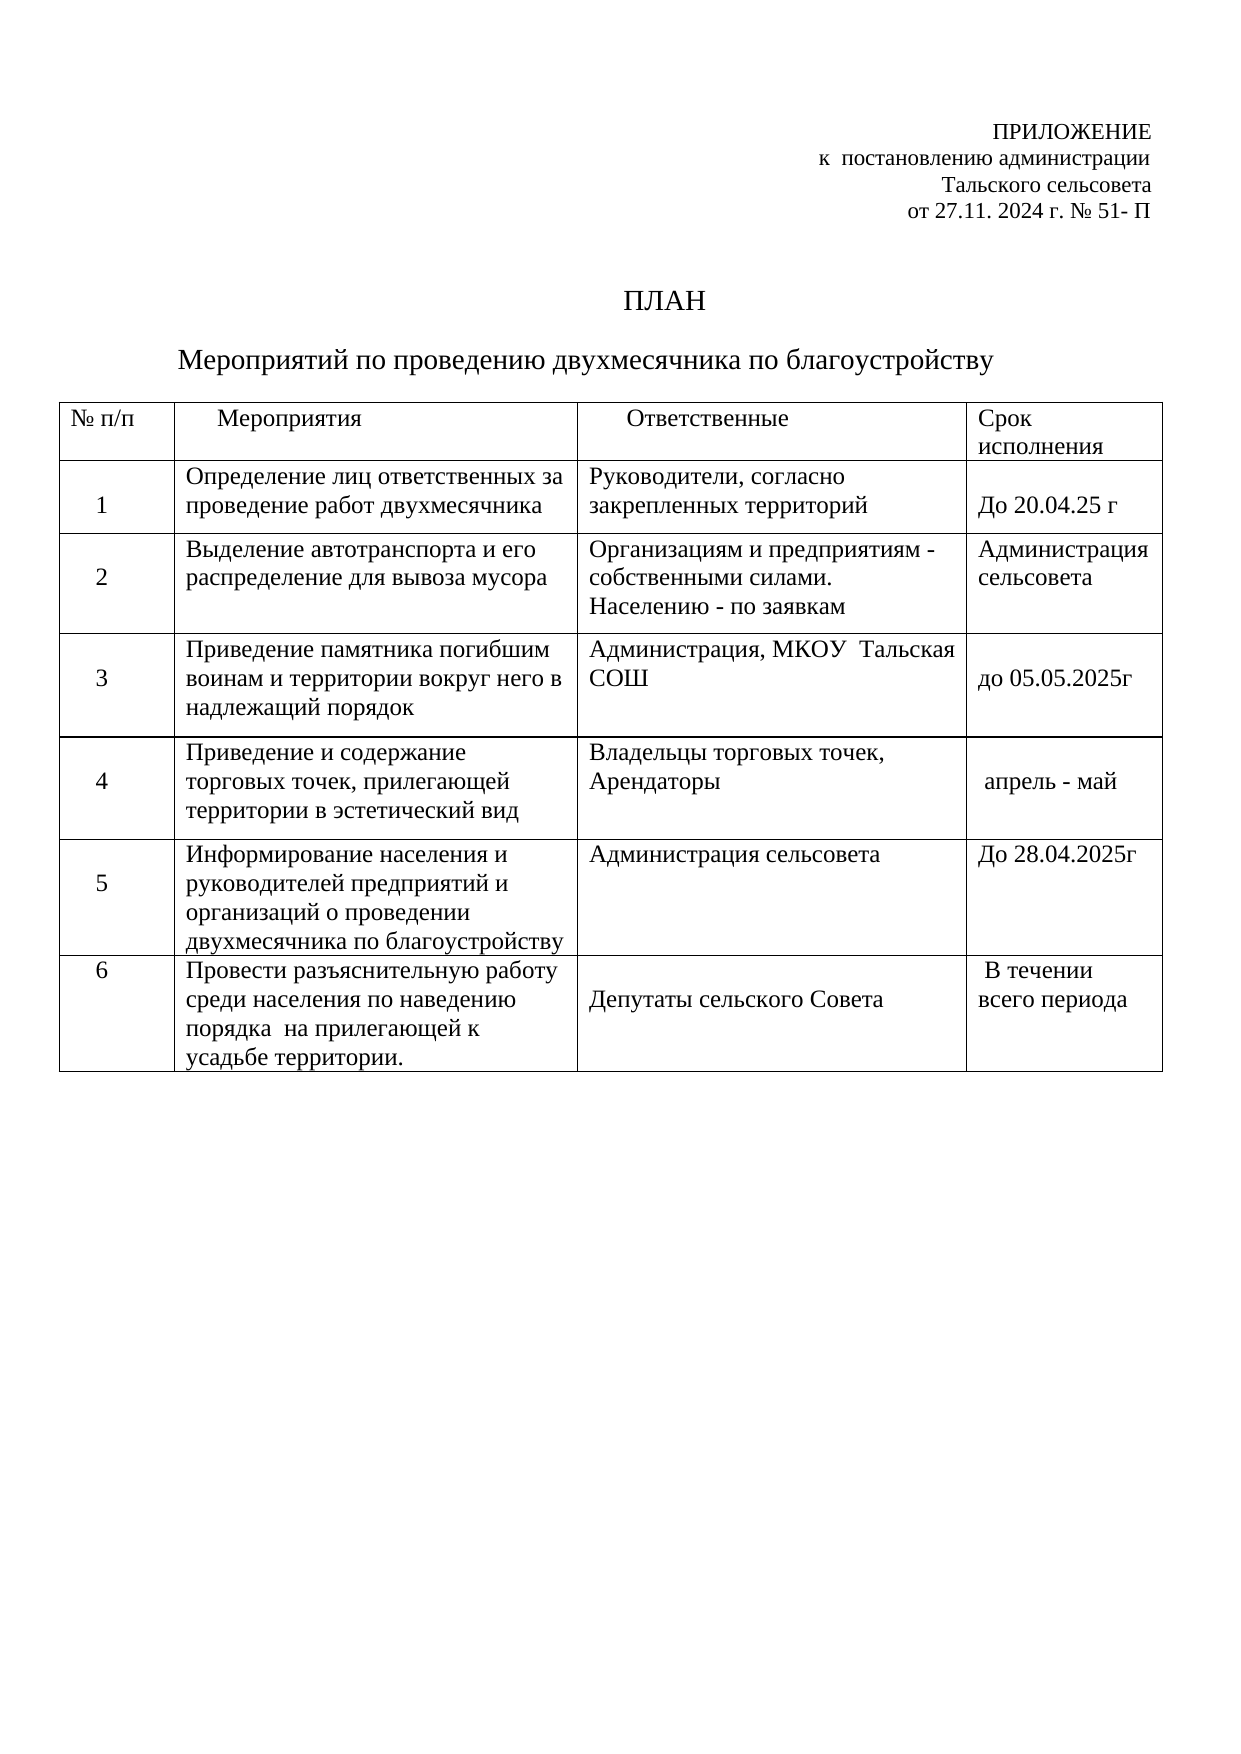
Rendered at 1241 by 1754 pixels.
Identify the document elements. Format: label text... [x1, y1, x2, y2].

table_header Ответственные [578, 403, 966, 460]
text Мероприятий по проведению двухмесячника по благоустройству [177, 342, 1152, 376]
text ПРИЛОЖЕНИЕ [177, 118, 1152, 144]
table_cell До 28.04.2025г [967, 840, 1162, 954]
text Тальского сельсовета [177, 171, 1152, 197]
table_cell 1 [60, 461, 174, 533]
table_cell Определение лиц ответственных за проведение работ двухмесячника [175, 461, 577, 533]
table_header Срок исполнения [967, 403, 1162, 460]
table_cell Депутаты сельского Совета [578, 956, 966, 1071]
table_cell Информирование населения и руководителей предприятий и организаций о проведении двухмесячника по благоустройству [175, 840, 577, 954]
table_cell Организациям и предприятиям - собственными силами. Населению - по заявкам [578, 534, 966, 633]
table_header № п/п [60, 403, 174, 460]
text ПЛАН [177, 283, 1152, 316]
table_cell 4 [60, 738, 174, 838]
table_cell Приведение и содержание торговых точек, прилегающей территории в эстетический вид [175, 738, 577, 838]
table_cell Приведение памятника погибшим воинам и территории вокруг него в надлежащий порядок [175, 634, 577, 736]
table_cell до 05.05.2025г [967, 634, 1162, 736]
table_cell Владельцы торговых точек, Арендаторы [578, 738, 966, 838]
table_cell Администрация сельсовета [578, 840, 966, 954]
table_cell Администрация сельсовета [967, 534, 1162, 633]
table_cell В течении всего периода [967, 956, 1162, 1071]
table_cell Выделение автотранспорта и его распределение для вывоза мусора [175, 534, 577, 633]
table_cell апрель - май [967, 738, 1162, 838]
table_cell 3 [60, 634, 174, 736]
table_cell 5 [60, 840, 174, 954]
table_cell Руководители, согласно закрепленных территорий [578, 461, 966, 533]
table_header Мероприятия [175, 403, 577, 460]
table_cell 6 [60, 956, 174, 1071]
text от 27.11. 2024 г. № 51- П [177, 197, 1152, 223]
table_cell До 20.04.25 г [967, 461, 1162, 533]
table_cell Провести разъяснительную работу среди населения по наведению порядка на прилегающей к усадьбе территории. [175, 956, 577, 1071]
table_cell Администрация, МКОУ Тальская СОШ [578, 634, 966, 736]
text к постановлению администрации [177, 144, 1152, 171]
table_cell 2 [60, 534, 174, 633]
